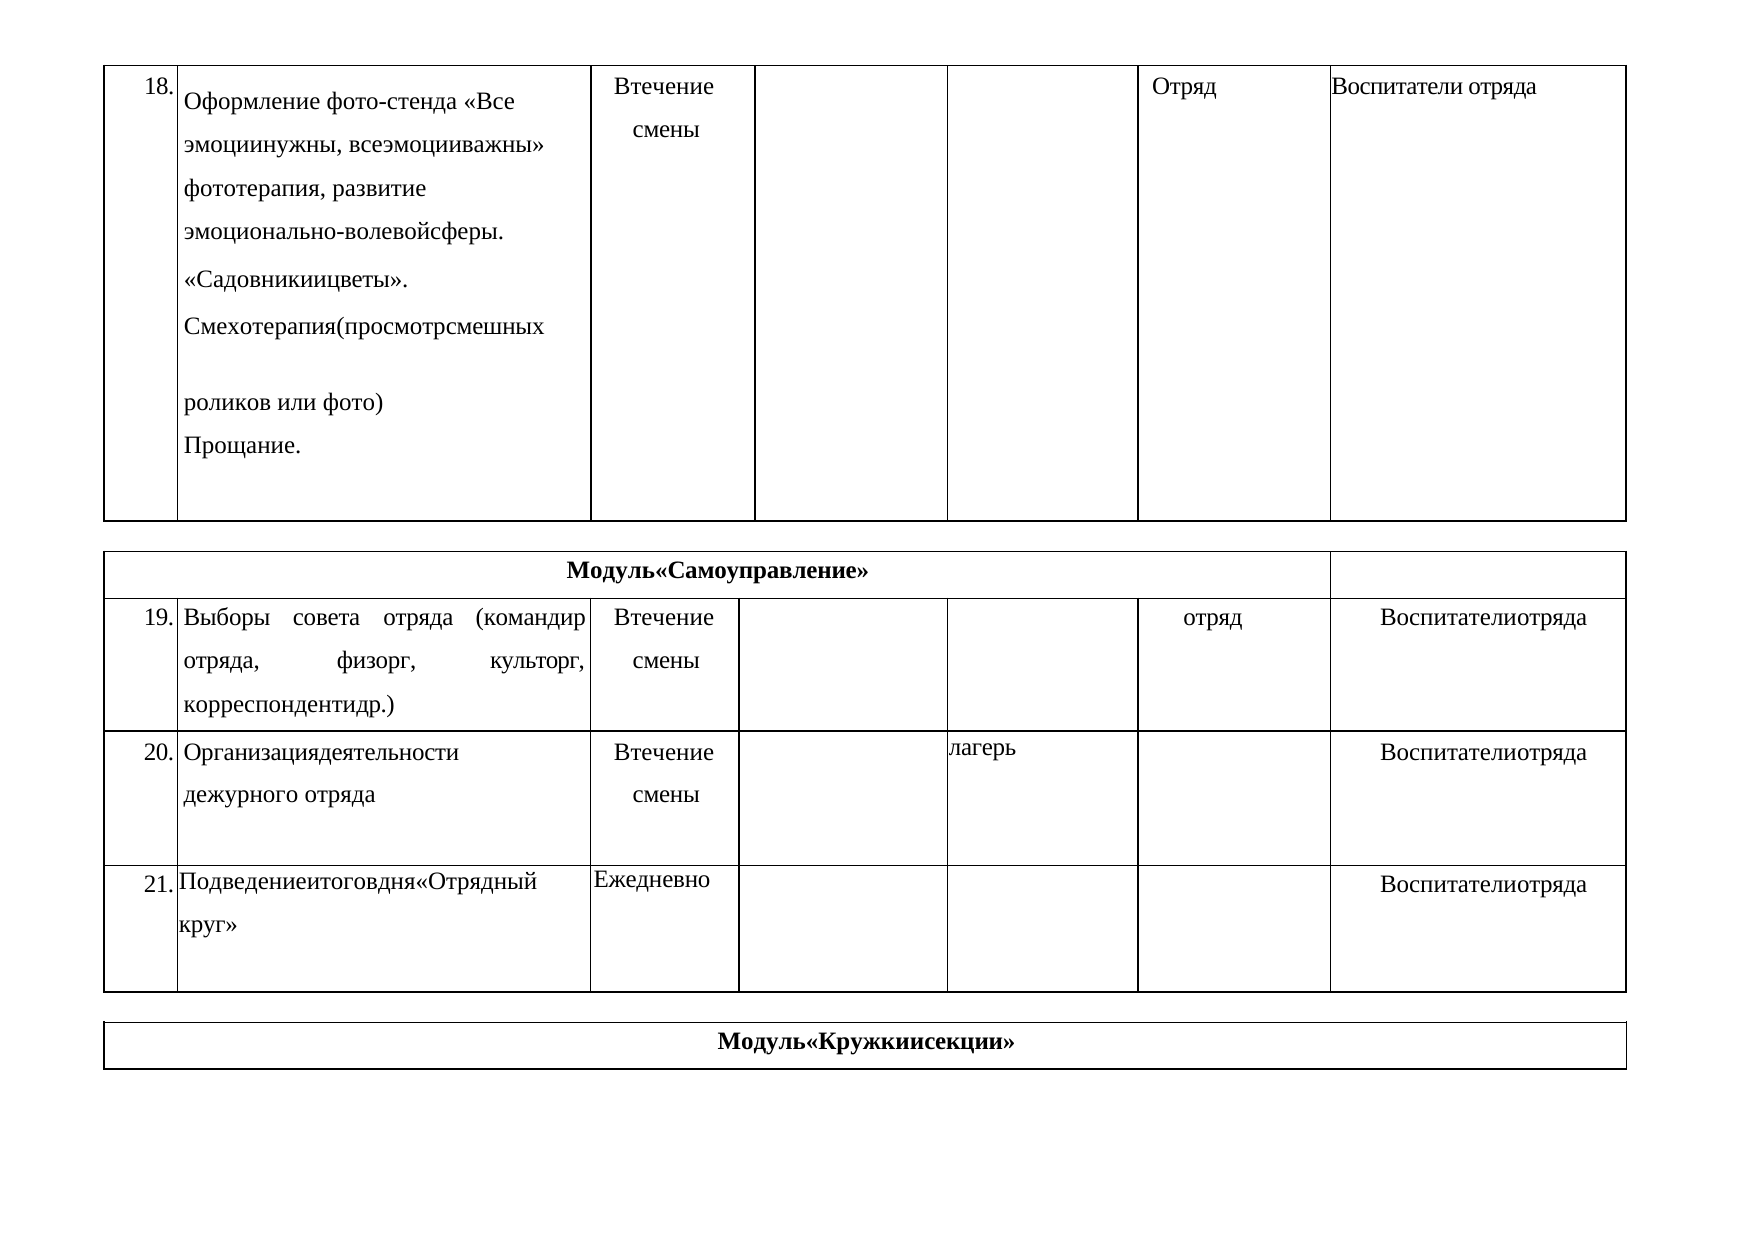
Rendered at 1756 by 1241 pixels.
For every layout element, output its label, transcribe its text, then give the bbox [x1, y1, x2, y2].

table_cell Отряд [1139, 66, 1330, 520]
table_cell [948, 66, 1137, 520]
table_cell [756, 66, 947, 520]
table_cell 21. [105, 866, 177, 991]
table_cell Воспитатели отряда [1331, 66, 1625, 520]
table_cell [948, 599, 1137, 730]
table_cell [740, 732, 947, 864]
table_cell Оформление фото-стенда «Все эмоциинужны, всеэмоцииважны» фототерапия, развитие эмоционально-волевойсферы. «Садовникиицветы». Смехотерапия(просмотрсмешных роликов или фото) Прощание. [178, 66, 590, 520]
table_cell [1139, 732, 1330, 864]
table_cell Ежедневно [591, 866, 738, 991]
table_cell [740, 866, 947, 991]
table_cell Втечение смены [591, 732, 738, 864]
table_header [1331, 552, 1625, 597]
table_cell Втечение смены [591, 599, 738, 730]
table_header Модуль«Кружкиисекции» [105, 1023, 1626, 1068]
table_cell Воспитателиотряда [1331, 866, 1625, 991]
table_cell 18. [105, 66, 177, 520]
table_cell Подведениеитоговдня«Отрядный круг» [178, 866, 590, 991]
table_cell Выборы совета отряда (командир отряда, физорг, культорг, корреспондентидр.) [178, 599, 590, 730]
table_cell Втечение смены [592, 66, 754, 520]
table_cell лагерь [948, 732, 1137, 864]
table_cell отряд [1139, 599, 1330, 730]
table_cell Воспитателиотряда [1331, 599, 1625, 730]
table_cell 19. [105, 599, 177, 730]
table_cell [1139, 866, 1330, 991]
table_cell Организациядеятельности дежурного отряда [178, 732, 590, 864]
table_cell [740, 599, 947, 730]
table_cell 20. [105, 732, 177, 864]
table_cell Воспитателиотряда [1331, 732, 1625, 864]
table_header Модуль«Самоуправление» [105, 552, 1330, 597]
table_cell [948, 866, 1137, 991]
